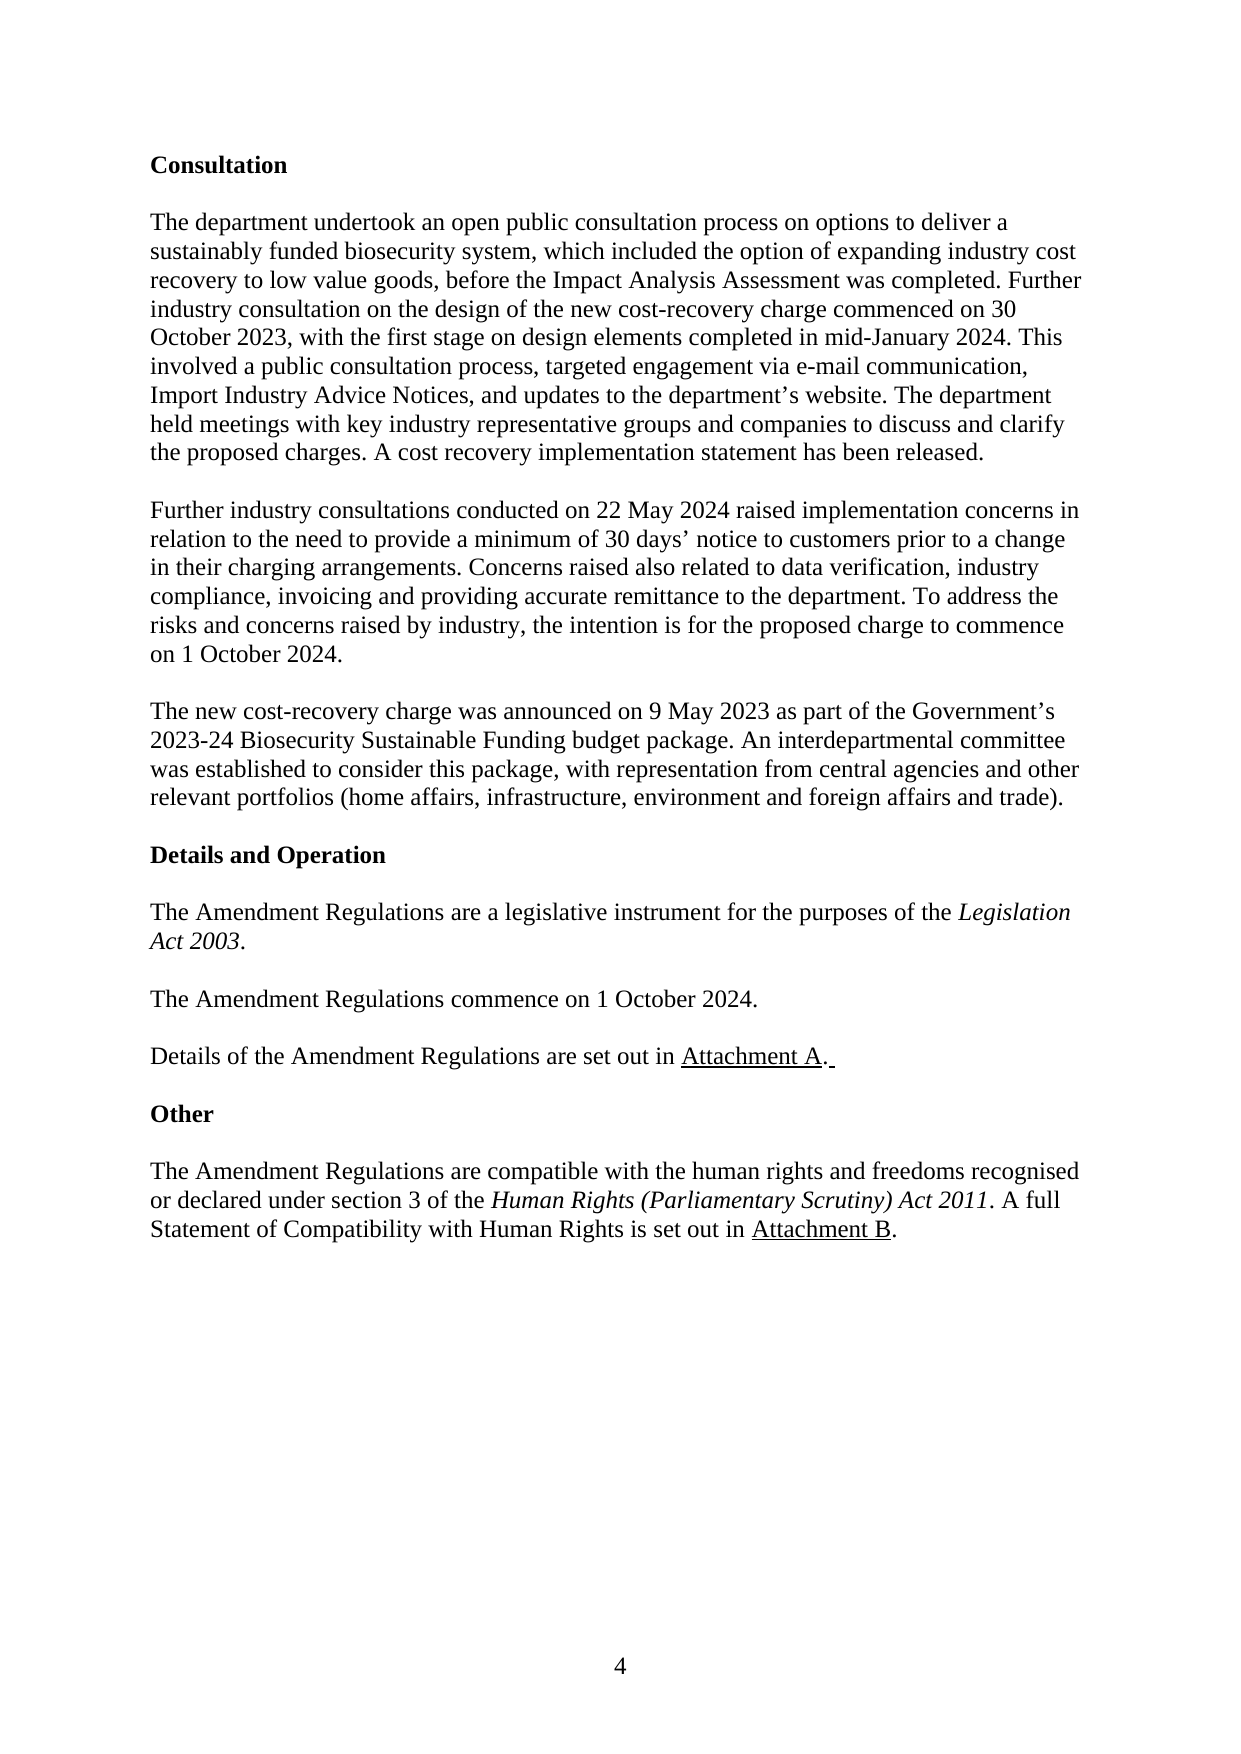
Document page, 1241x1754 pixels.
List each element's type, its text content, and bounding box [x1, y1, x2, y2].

text The new cost-recovery charge was announced on 9 May 2023 as part of the Government’s 2023-24 Biosecurity Sustainable Funding budget package. An interdepartmental committee was established to consider this package, with representation from central agencies and other relevant portfolios (home affairs, infrastructure, environment and foreign affairs and trade). [150, 696, 1090, 811]
text Further industry consultations conducted on 22 May 2024 raised implementation concerns in relation to the need to provide a minimum of 30 days’ notice to customers prior to a change in their charging arrangements. Concerns raised also related to data verification, industry compliance, invoicing and providing accurate remittance to the department. To address the risks and concerns raised by industry, the intention is for the proposed charge to commence on 1 October 2024. [150, 495, 1090, 667]
text The Amendment Regulations are compatible with the human rights and freedoms recognised or declared under section 3 of the Human Rights (Parliamentary Scrutiny) Act 2011. A full Statement of Compatibility with Human Rights is set out in Attachment B. [150, 1156, 1090, 1242]
text The Amendment Regulations are a legislative instrument for the purposes of the Legislation Act 2003. [150, 897, 1090, 955]
text Details and Operation [150, 840, 1090, 869]
text The Amendment Regulations commence on 1 October 2024. [150, 984, 1090, 1012]
text The department undertook an open public consultation process on options to deliver a sustainably funded biosecurity system, which included the option of expanding industry cost recovery to low value goods, before the Impact Analysis Assessment was completed. Further industry consultation on the design of the new cost-recovery charge commenced on 30 October 2023, with the first stage on design elements completed in mid-January 2024. This involved a public consultation process, targeted engagement via e-mail communication, Import Industry Advice Notices, and updates to the department’s website. The department held meetings with key industry representative groups and companies to discuss and clarify the proposed charges. A cost recovery implementation statement has been released. [150, 207, 1090, 466]
text Consultation [150, 150, 1090, 179]
text Other [150, 1099, 1090, 1127]
text Details of the Amendment Regulations are set out in Attachment A. [150, 1041, 1090, 1070]
